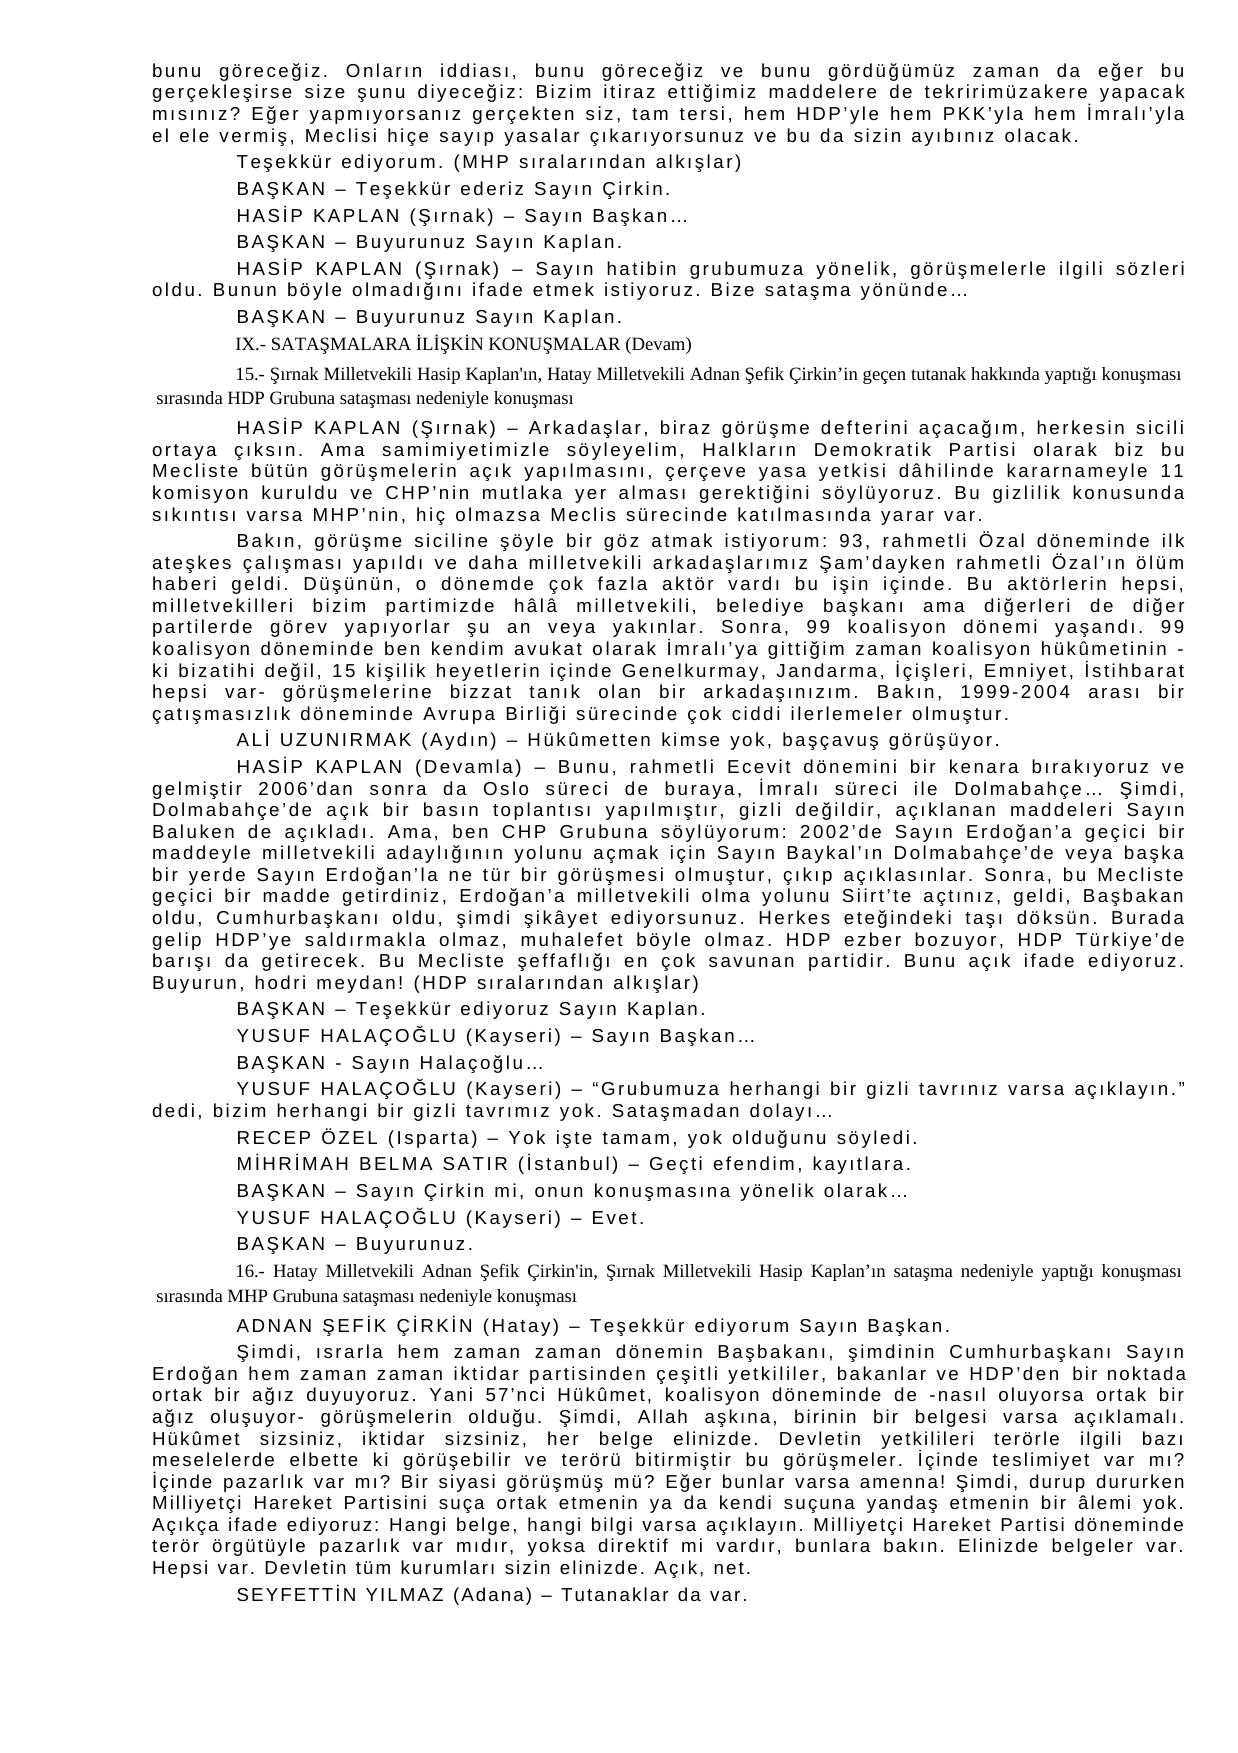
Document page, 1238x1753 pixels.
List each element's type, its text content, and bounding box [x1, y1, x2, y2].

text RECEP ÖZEL (Isparta) – Yok işte tamam, yok olduğunu söyledi. [152, 1126, 1186, 1148]
text HASİP KAPLAN (Şırnak) – Sayın hatibin grubumuza yönelik, görüşmelerle ilgili sözleri oldu. Bunun böyle olmadığını ifade etmek istiyoruz. Bize sataşma yönünde… [152, 258, 1186, 301]
text SEYFETTİN YILMAZ (Adana) – Tutanaklar da var. [152, 1583, 1186, 1605]
text Bakın, görüşme siciline şöyle bir göz atmak istiyorum: 93, rahmetli Özal döneminde ilk ateşkes çalışması yapıldı ve daha milletvekili arkadaşlarımız Şam’dayken rahmetli Özal’ın ölüm haberi geldi. Düşünün, o dönemde çok fazla aktör vardı bu işin içinde. Bu aktörlerin hepsi, milletvekilleri bizim partimizde hâlâ milletvekili, belediye başkanı ama diğerleri de diğer partilerde görev yapıyorlar şu an veya yakınlar. Sonra, 99 koalisyon dönemi yaşandı. 99 koalisyon döneminde ben kendim avukat olarak İmralı’ya gittiğim zaman koalisyon hükûmetinin -ki bizatihi değil, 15 kişilik heyetlerin içinde Genelkurmay, Jandarma, İçişleri, Emniyet, İstihbarat hepsi var- görüşmelerine bizzat tanık olan bir arkadaşınızım. Bakın, 1999-2004 arası bir çatışmasızlık döneminde Avrupa Birliği sürecinde çok ciddi ilerlemeler olmuştur. [152, 530, 1186, 724]
text IX.- SATAŞMALARA İLİŞKİN KONUŞMALAR (Devam) [156, 333, 1184, 354]
text BAŞKAN – Sayın Çirkin mi, onun konuşmasına yönelik olarak… [152, 1180, 1186, 1201]
text BAŞKAN – Teşekkür ediyoruz Sayın Kaplan. [152, 998, 1186, 1020]
text HASİP KAPLAN (Şırnak) – Sayın Başkan… [152, 204, 1186, 226]
text MİHRİMAH BELMA SATIR (İstanbul) – Geçti efendim, kayıtlara. [152, 1153, 1186, 1175]
text Teşekkür ediyorum. (MHP sıralarından alkışlar) [152, 151, 1186, 173]
text ALİ UZUNIRMAK (Aydın) – Hükûmetten kimse yok, başçavuş görüşüyor. [152, 729, 1186, 751]
text BAŞKAN – Teşekkür ederiz Sayın Çirkin. [152, 178, 1186, 199]
text Şimdi, ısrarla hem zaman zaman dönemin Başbakanı, şimdinin Cumhurbaşkanı Sayın Erdoğan hem zaman zaman iktidar partisinden çeşitli yetkililer, bakanlar ve HDP’den bir noktada ortak bir ağız duyuyoruz. Yani 57’nci Hükûmet, koalisyon döneminde de -nasıl oluyorsa ortak bir ağız oluşuyor- görüşmelerin olduğu. Şimdi, Allah aşkına, birinin bir belgesi varsa açıklamalı. Hükûmet sizsiniz, iktidar sizsiniz, her belge elinizde. Devletin yetkilileri terörle ilgili bazı meselelerde elbette ki görüşebilir ve terörü bitirmiştir bu görüşmeler. İçinde teslimiyet var mı? İçinde pazarlık var mı? Bir siyasi görüşmüş mü? Eğer bunlar varsa amenna! Şimdi, durup dururken Milliyetçi Hareket Partisini suça ortak etmenin ya da kendi suçuna yandaş etmenin bir âlemi yok. Açıkça ifade ediyoruz: Hangi belge, hangi bilgi varsa açıklayın. Milliyetçi Hareket Partisi döneminde terör örgütüyle pazarlık var mıdır, yoksa direktif mi vardır, bunlara bakın. Elinizde belgeler var. Hepsi var. Devletin tüm kurumları sizin elinizde. Açık, net. [152, 1341, 1186, 1578]
text ADNAN ŞEFİK ÇİRKİN (Hatay) – Teşekkür ediyorum Sayın Başkan. [152, 1314, 1186, 1336]
text BAŞKAN – Buyurunuz Sayın Kaplan. [152, 306, 1186, 327]
text BAŞKAN – Buyurunuz Sayın Kaplan. [152, 231, 1186, 253]
text BAŞKAN – Buyurunuz. [152, 1233, 1186, 1255]
text HASİP KAPLAN (Devamla) – Bunu, rahmetli Ecevit dönemini bir kenara bırakıyoruz ve gelmiştir 2006’dan sonra da Oslo süreci de buraya, İmralı süreci ile Dolmabahçe… Şimdi, Dolmabahçe’de açık bir basın toplantısı yapılmıştır, gizli değildir, açıklanan maddeleri Sayın Baluken de açıkladı. Ama, ben CHP Grubuna söylüyorum: 2002’de Sayın Erdoğan’a geçici bir maddeyle milletvekili adaylığının yolunu açmak için Sayın Baykal’ın Dolmabahçe’de veya başka bir yerde Sayın Erdoğan’la ne tür bir görüşmesi olmuştur, çıkıp açıklasınlar. Sonra, bu Mecliste geçici bir madde getirdiniz, Erdoğan’a milletvekili olma yolunu Siirt’te açtınız, geldi, Başbakan oldu, Cumhurbaşkanı oldu, şimdi şikâyet ediyorsunuz. Herkes eteğindeki taşı döksün. Burada gelip HDP’ye saldırmakla olmaz, muhalefet böyle olmaz. HDP ezber bozuyor, HDP Türkiye’de barışı da getirecek. Bu Mecliste şeffaflığı en çok savunan partidir. Bunu açık ifade ediyoruz. Buyurun, hodri meydan! (HDP sıralarından alkışlar) [152, 756, 1186, 993]
text BAŞKAN - Sayın Halaçoğlu… [152, 1052, 1186, 1073]
text 16.- Hatay Milletvekili Adnan Şefik Çirkin'in, Şırnak Milletvekili Hasip Kaplan’ın sataşma nedeniyle yaptığı konuşması sırasında MHP Grubuna sataşması nedeniyle konuşması [156, 1260, 1184, 1306]
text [152, 60, 1186, 146]
text HASİP KAPLAN (Şırnak) – Arkadaşlar, biraz görüşme defterini açacağım, herkesin sicili ortaya çıksın. Ama samimiyetimizle söyleyelim, Halkların Demokratik Partisi olarak biz bu Mecliste bütün görüşmelerin açık yapılmasını, çerçeve yasa yetkisi dâhilinde kararnameyle 11 komisyon kuruldu ve CHP’nin mutlaka yer alması gerektiğini söylüyoruz. Bu gizlilik konusunda sıkıntısı varsa MHP’nin, hiç olmazsa Meclis sürecinde katılmasında yarar var. [152, 417, 1186, 525]
text YUSUF HALAÇOĞLU (Kayseri) – “Grubumuza herhangi bir gizli tavrınız varsa açıklayın.” dedi, bizim herhangi bir gizli tavrımız yok. Sataşmadan dolayı… [152, 1078, 1186, 1121]
text YUSUF HALAÇOĞLU (Kayseri) – Sayın Başkan… [152, 1025, 1186, 1046]
text YUSUF HALAÇOĞLU (Kayseri) – Evet. [152, 1206, 1186, 1228]
text 15.- Şırnak Milletvekili Hasip Kaplan'ın, Hatay Milletvekili Adnan Şefik Çirkin’in geçen tutanak hakkında yaptığı konuşması sırasında HDP Grubuna sataşması nedeniyle konuşması [156, 362, 1184, 409]
